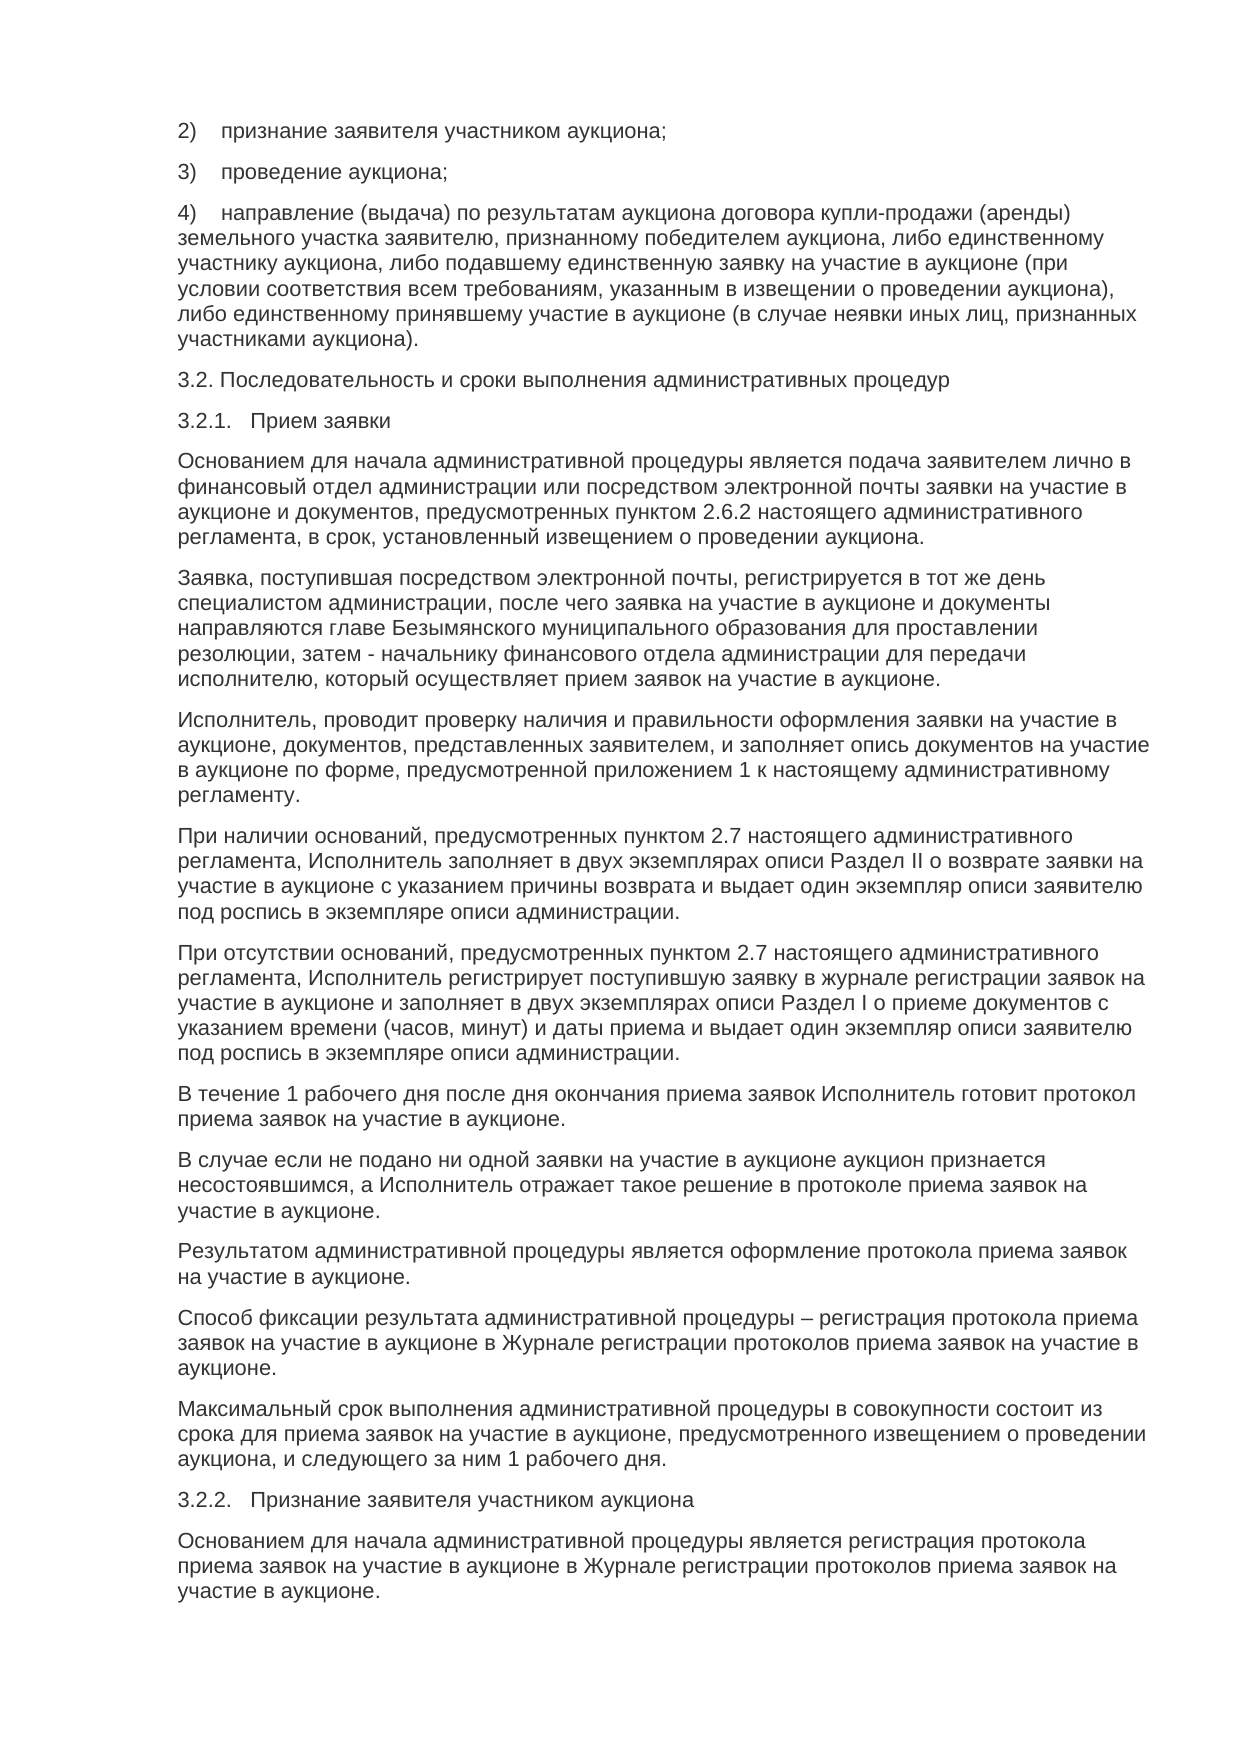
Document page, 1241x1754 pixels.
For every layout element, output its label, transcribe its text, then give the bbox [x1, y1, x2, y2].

text 3.2.2. Признание заявителя участником аукциона [177, 1487, 1152, 1512]
text Основанием для начала административной процедуры является подача заявителем лично в финансовый отдел администрации или посредством электронной почты заявки на участие в аукционе и документов, предусмотренных пунктом 2.6.2 настоящего административного регламента, в срок, установленный извещением о проведении аукциона. [177, 448, 1152, 549]
text Заявка, поступившая посредством электронной почты, регистрируется в тот же день специалистом администрации, после чего заявка на участие в аукционе и документы направляются главе Безымянского муниципального образования для проставлении резолюции, затем - начальнику финансового отдела администрации для передачи исполнителю, который осуществляет прием заявок на участие в аукционе. [177, 565, 1152, 691]
text Исполнитель, проводит проверку наличия и правильности оформления заявки на участие в аукционе, документов, представленных заявителем, и заполняет опись документов на участие в аукционе по форме, предусмотренной приложением 1 к настоящему административному регламенту. [177, 706, 1152, 807]
text Максимальный срок выполнения административной процедуры в совокупности состоит из срока для приема заявок на участие в аукционе, предусмотренного извещением о проведении аукциона, и следующего за ним 1 рабочего дня. [177, 1396, 1152, 1471]
text Результатом административной процедуры является оформление протокола приема заявок на участие в аукционе. [177, 1238, 1152, 1289]
text В случае если не подано ни одной заявки на участие в аукционе аукцион признается несостоявшимся, а Исполнитель отражает такое решение в протоколе приема заявок на участие в аукционе. [177, 1147, 1152, 1223]
text Основанием для начала административной процедуры является регистрация протокола приема заявок на участие в аукционе в Журнале регистрации протоколов приема заявок на участие в аукционе. [177, 1528, 1152, 1603]
text 2) признание заявителя участником аукциона; [177, 118, 1152, 143]
text 3.2.1. Прием заявки [177, 407, 1152, 433]
text При наличии оснований, предусмотренных пунктом 2.7 настоящего административного регламента, Исполнитель заполняет в двух экземплярах описи Раздел ΙΙ о возврате заявки на участие в аукционе с указанием причины возврата и выдает один экземпляр описи заявителю под роспись в экземпляре описи администрации. [177, 823, 1152, 924]
text В течение 1 рабочего дня после дня окончания приема заявок Исполнитель готовит протокол приема заявок на участие в аукционе. [177, 1081, 1152, 1131]
text 3) проведение аукциона; [177, 159, 1152, 184]
text 3.2. Последовательность и сроки выполнения административных процедур [177, 367, 1152, 392]
text Способ фиксации результата административной процедуры – регистрация протокола приема заявок на участие в аукционе в Журнале регистрации протоколов приема заявок на участие в аукционе. [177, 1304, 1152, 1380]
text При отсутствии оснований, предусмотренных пунктом 2.7 настоящего административного регламента, Исполнитель регистрирует поступившую заявку в журнале регистрации заявок на участие в аукционе и заполняет в двух экземплярах описи Раздел Ι о приеме документов с указанием времени (часов, минут) и даты приема и выдает один экземпляр описи заявителю под роспись в экземпляре описи администрации. [177, 939, 1152, 1065]
text 4) направление (выдача) по результатам аукциона договора купли-продажи (аренды) земельного участка заявителю, признанному победителем аукциона, либо единственному участнику аукциона, либо подавшему единственную заявку на участие в аукционе (при условии соответствия всем требованиям, указанным в извещении о проведении аукциона), либо единственному принявшему участие в аукционе (в случае неявки иных лиц, признанных участниками аукциона). [177, 200, 1152, 351]
